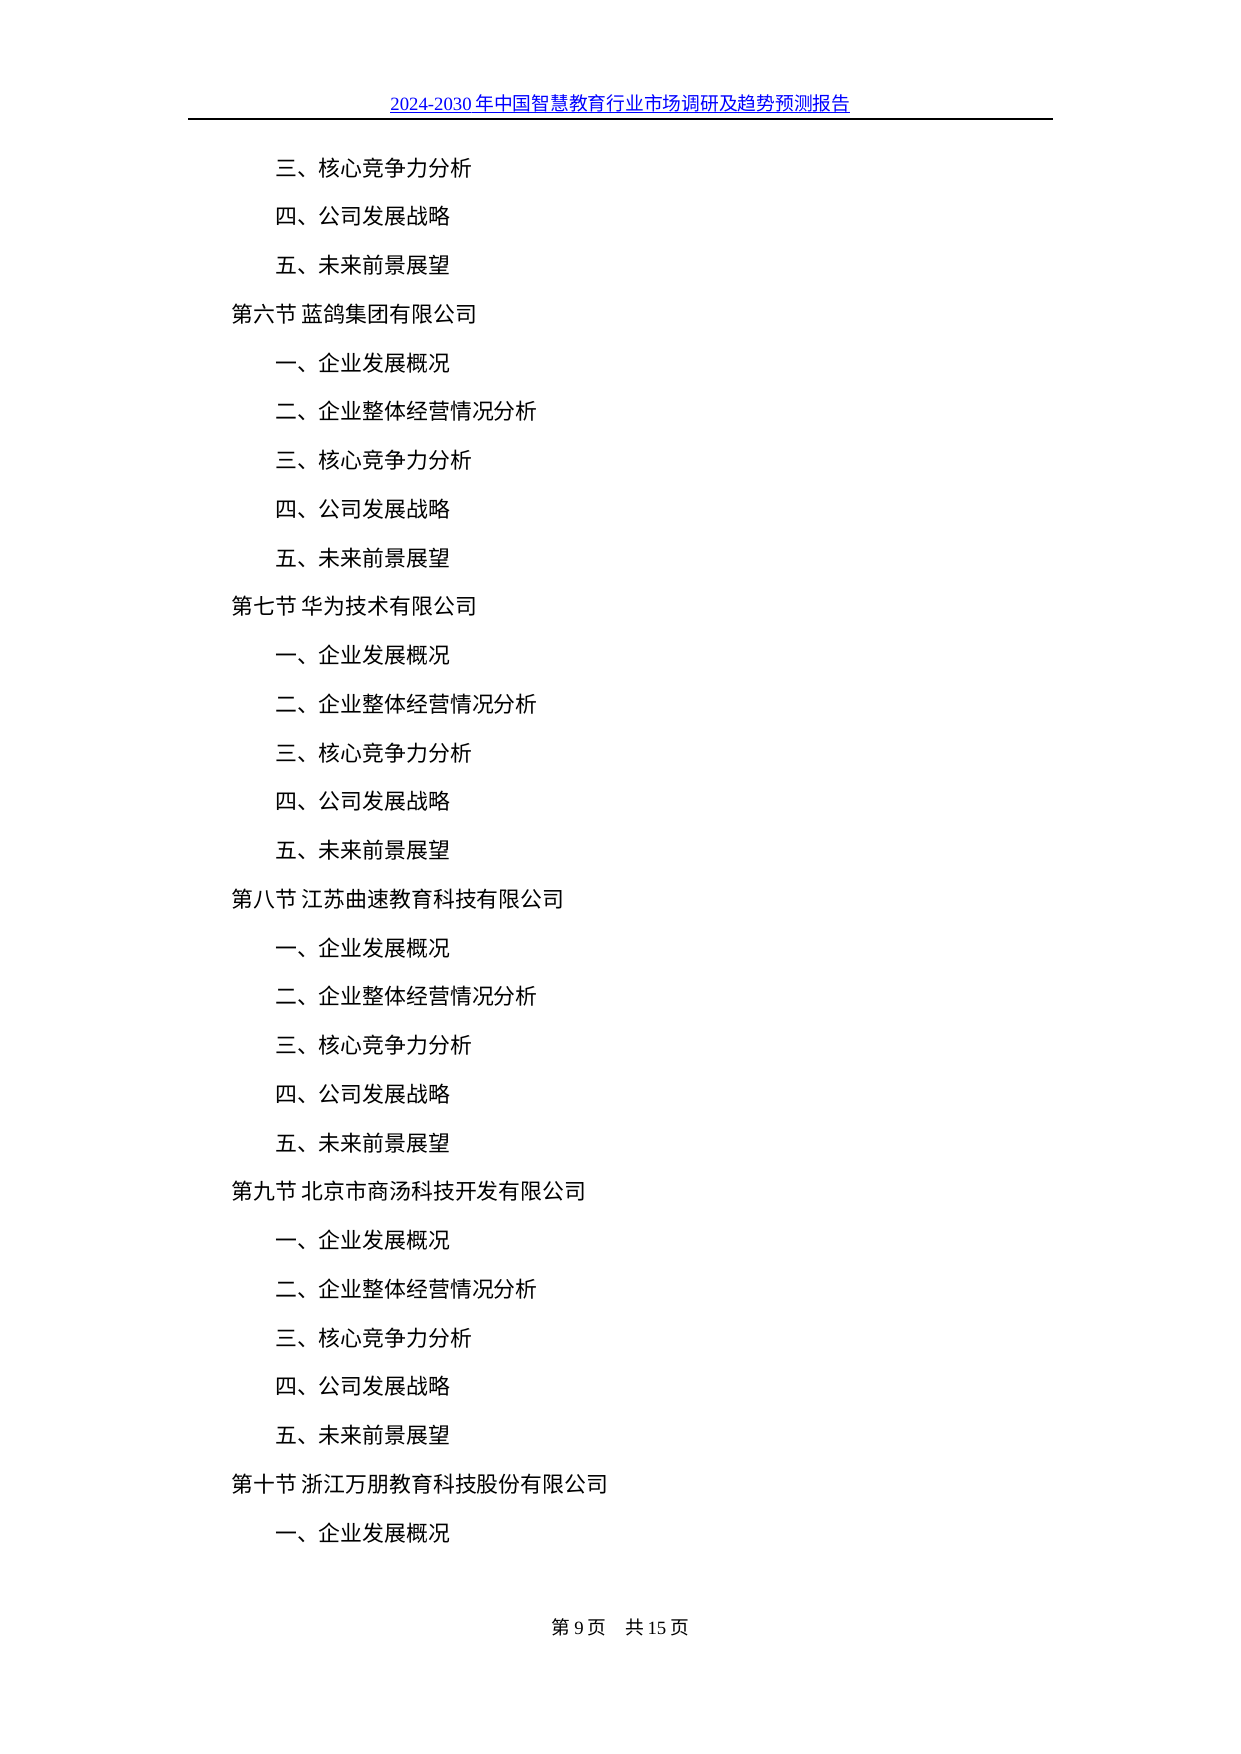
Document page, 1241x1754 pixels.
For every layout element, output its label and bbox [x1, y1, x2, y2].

text [187, 150, 1053, 1548]
